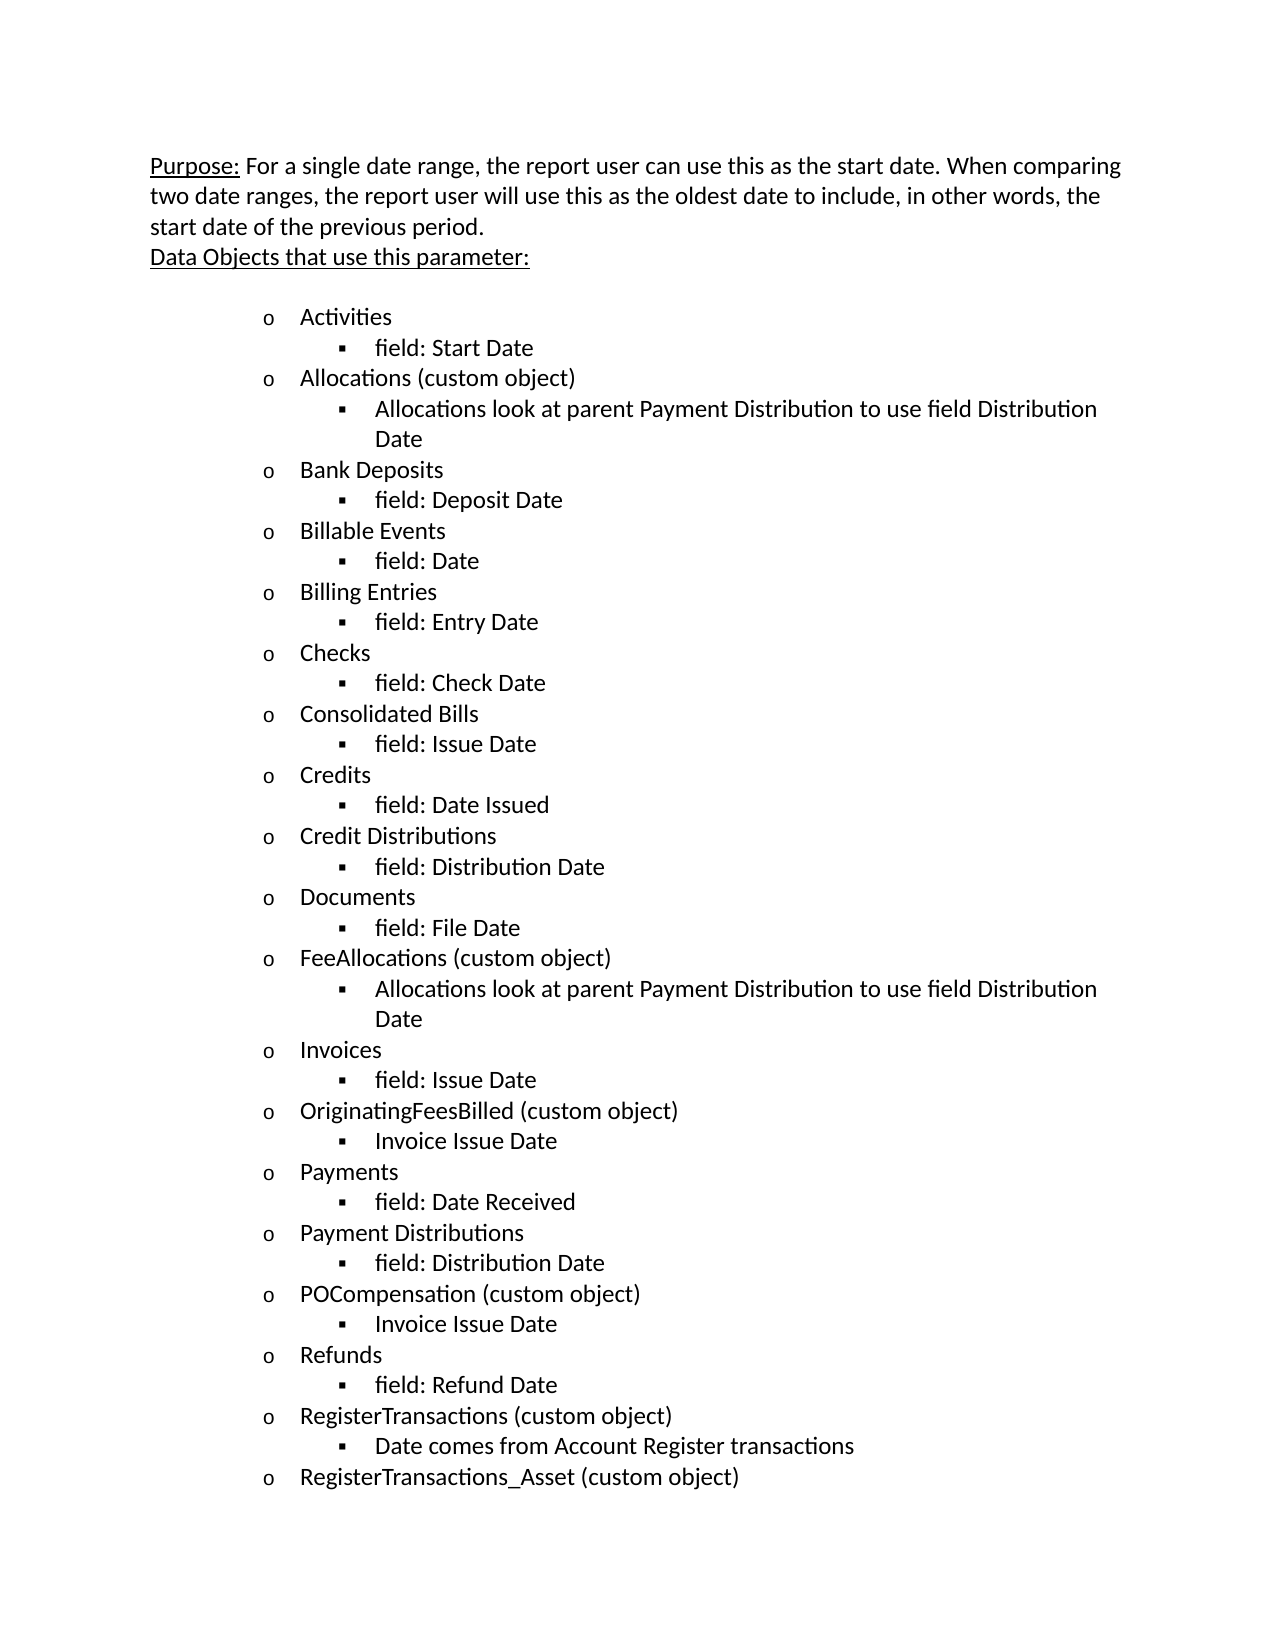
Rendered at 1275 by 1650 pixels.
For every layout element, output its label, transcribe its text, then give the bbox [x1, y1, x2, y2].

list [337, 1431, 1125, 1461]
list Billable Events [262, 515, 1125, 545]
list Allocations (custom object) [262, 362, 1125, 393]
list OriginatingFeesBilled (custom object) [262, 1095, 1125, 1125]
list field: Distribution Date [337, 851, 1125, 881]
list field: Start Date [337, 332, 1125, 362]
text Data Objects that use this parameter: [150, 242, 1125, 272]
list Payment Distributions [262, 1217, 1125, 1247]
list Documents [262, 881, 1125, 912]
list RegisterTransactions (custom object) [262, 1400, 1125, 1431]
list field: Date Issued [337, 789, 1125, 820]
list field: Date Received [337, 1186, 1125, 1217]
list Payments [262, 1156, 1125, 1186]
list field: Entry Date [337, 606, 1125, 637]
list field: Issue Date [337, 1064, 1125, 1095]
list field: Refund Date [337, 1369, 1125, 1400]
list Checks [262, 637, 1125, 667]
list Invoice Issue Date [337, 1125, 1125, 1156]
list Billing Entries [262, 576, 1125, 606]
list POCompensation (custom object) [262, 1278, 1125, 1308]
list FeeAllocations (custom object) [262, 942, 1125, 973]
list Refunds [262, 1339, 1125, 1369]
list field: Check Date [337, 667, 1125, 698]
list field: Issue Date [337, 728, 1125, 759]
list Credits [262, 759, 1125, 789]
list Bank Deposits [262, 454, 1125, 484]
list Consolidated Bills [262, 698, 1125, 728]
list RegisterTransactions_Asset (custom object) [262, 1461, 1125, 1492]
text Purpose: For a single date range, the report user can use this as the start date. When comparing two date ranges, the report user will use this as the oldest date to include, in other words, the start date of the previous period. [150, 150, 1125, 242]
list Invoice Issue Date [337, 1308, 1125, 1339]
list field: Deposit Date [337, 484, 1125, 515]
list Credit Distributions [262, 820, 1125, 851]
list field: Distribution Date [337, 1247, 1125, 1278]
list Allocations look at parent Payment Distribution to use field Distribution Date [337, 973, 1125, 1034]
list Invoices [262, 1034, 1125, 1064]
list field: Date [337, 545, 1125, 576]
list field: File Date [337, 912, 1125, 942]
list Allocations look at parent Payment Distribution to use field Distribution Date [337, 393, 1125, 454]
list Activities [262, 301, 1125, 332]
